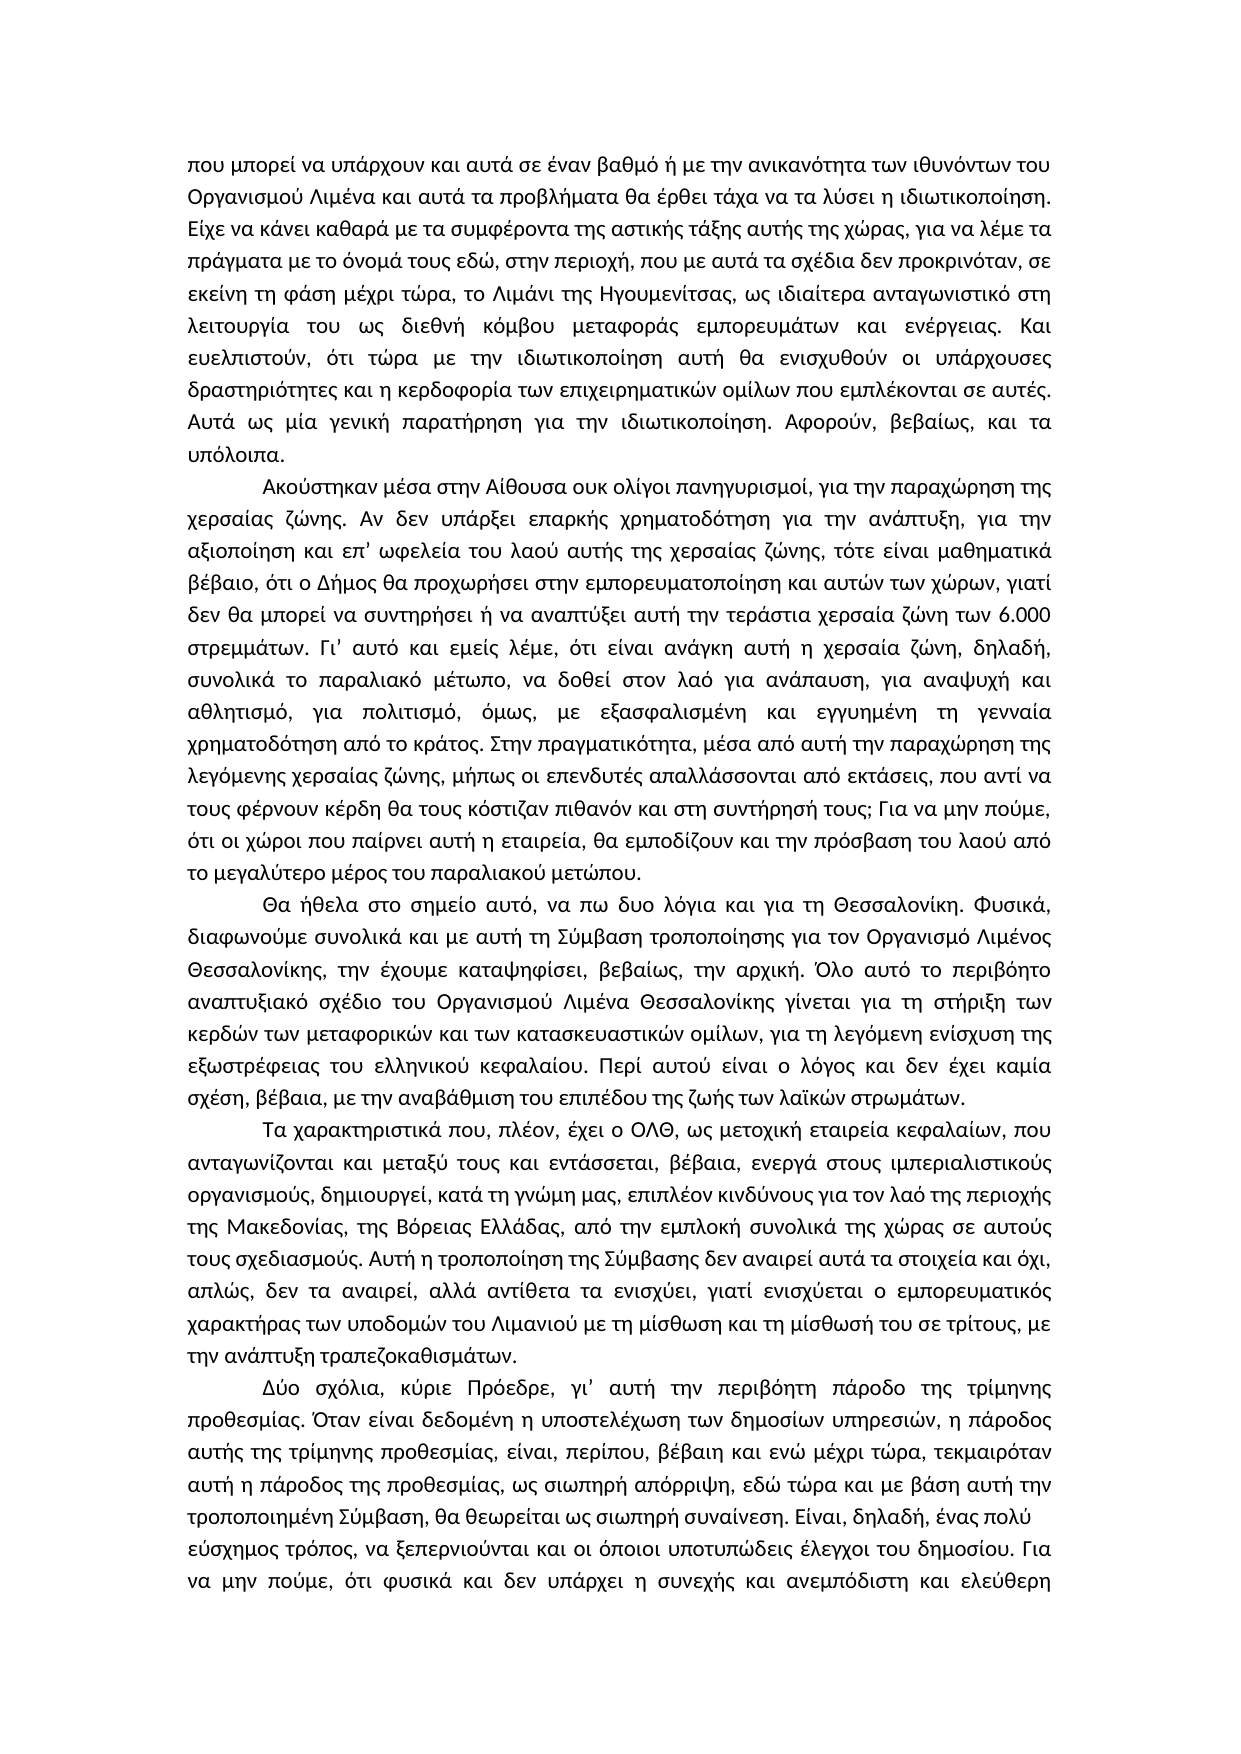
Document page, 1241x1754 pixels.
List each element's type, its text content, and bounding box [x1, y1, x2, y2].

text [187, 1534, 1053, 1594]
text Δύο σχόλια, κύριε Πρόεδρε, γι’ αυτή την περιβόητη πάροδο της τρίμηνης προθεσμίας. Όταν είναι δεδομένη η υποστελέχωση των δημοσίων υπηρεσιών, η πάροδος αυτής της τρίμηνης προθεσμίας, είναι, περίπου, βέβαιη και ενώ μέχρι τώρα, τεκμαιρόταν αυτή η πάροδος της προθεσμίας, ως σιωπηρή απόρριψη, εδώ τώρα και με βάση αυτή την τροποποιημένη Σύμβαση, θα θεωρείται ως σιωπηρή συναίνεση. Είναι, δηλαδή, ένας πολύ [187, 1373, 1053, 1530]
text Τα χαρακτηριστικά που, πλέον, έχει ο ΟΛΘ, ως μετοχική εταιρεία κεφαλαίων, που ανταγωνίζονται και μεταξύ τους και εντάσσεται, βέβαια, ενεργά στους ιμπεριαλιστικούς οργανισμούς, δημιουργεί, κατά τη γνώμη μας, επιπλέον κινδύνους για τον λαό της περιοχής της Μακεδονίας, της Βόρειας Ελλάδας, από την εμπλοκή συνολικά της χώρας σε αυτούς τους σχεδιασμούς. Αυτή η τροποποίηση της Σύμβασης δεν αναιρεί αυτά τα στοιχεία και όχι, απλώς, δεν τα αναιρεί, αλλά αντίθετα τα ενισχύει, γιατί ενισχύεται ο εμπορευματικός χαρακτήρας των υποδομών του Λιμανιού με τη μίσθωση και τη μίσθωσή του σε τρίτους, με την ανάπτυξη τραπεζοκαθισμάτων. [187, 1116, 1053, 1369]
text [187, 150, 1053, 468]
text Θα ήθελα στο σημείο αυτό, να πω δυο λόγια και για τη Θεσσαλονίκη. Φυσικά, διαφωνούμε συνολικά και με αυτή τη Σύμβαση τροποποίησης για τον Οργανισμό Λιμένος Θεσσαλονίκης, την έχουμε καταψηφίσει, βεβαίως, την αρχική. Όλο αυτό το περιβόητο αναπτυξιακό σχέδιο του Οργανισμού Λιμένα Θεσσαλονίκης γίνεται για τη στήριξη των κερδών των μεταφορικών και των κατασκευαστικών ομίλων, για τη λεγόμενη ενίσχυση της εξωστρέφειας του ελληνικού κεφαλαίου. Περί αυτού είναι ο λόγος και δεν έχει καμία σχέση, βέβαια, με την αναβάθμιση του επιπέδου της ζωής των λαϊκών στρωμάτων. [187, 890, 1053, 1111]
text Ακούστηκαν μέσα στην Αίθουσα ουκ ολίγοι πανηγυρισμοί, για την παραχώρηση της χερσαίας ζώνης. Αν δεν υπάρξει επαρκής χρηματοδότηση για την ανάπτυξη, για την αξιοποίηση και επ’ ωφελεία του λαού αυτής της χερσαίας ζώνης, τότε είναι μαθηματικά βέβαιο, ότι ο Δήμος θα προχωρήσει στην εμπορευματοποίηση και αυτών των χώρων, γιατί δεν θα μπορεί να συντηρήσει ή να αναπτύξει αυτή την τεράστια χερσαία ζώνη των 6.000 στρεμμάτων. Γι’ αυτό και εμείς λέμε, ότι είναι ανάγκη αυτή η χερσαία ζώνη, δηλαδή, συνολικά το παραλιακό μέτωπο, να δοθεί στον λαό για ανάπαυση, για αναψυχή και αθλητισμό, για πολιτισμό, όμως, με εξασφαλισμένη και εγγυημένη τη γενναία χρηματοδότηση από το κράτος. Στην πραγματικότητα, μέσα από αυτή την παραχώρηση της λεγόμενης χερσαίας ζώνης, μήπως οι επενδυτές απαλλάσσονται από εκτάσεις, που αντί να τους φέρνουν κέρδη θα τους κόστιζαν πιθανόν και στη συντήρησή τους; Για να μην πούμε, ότι οι χώροι που παίρνει αυτή η εταιρεία, θα εμποδίζουν και την πρόσβαση του λαού από το μεγαλύτερο μέρος του παραλιακού μετώπου. [187, 472, 1053, 886]
